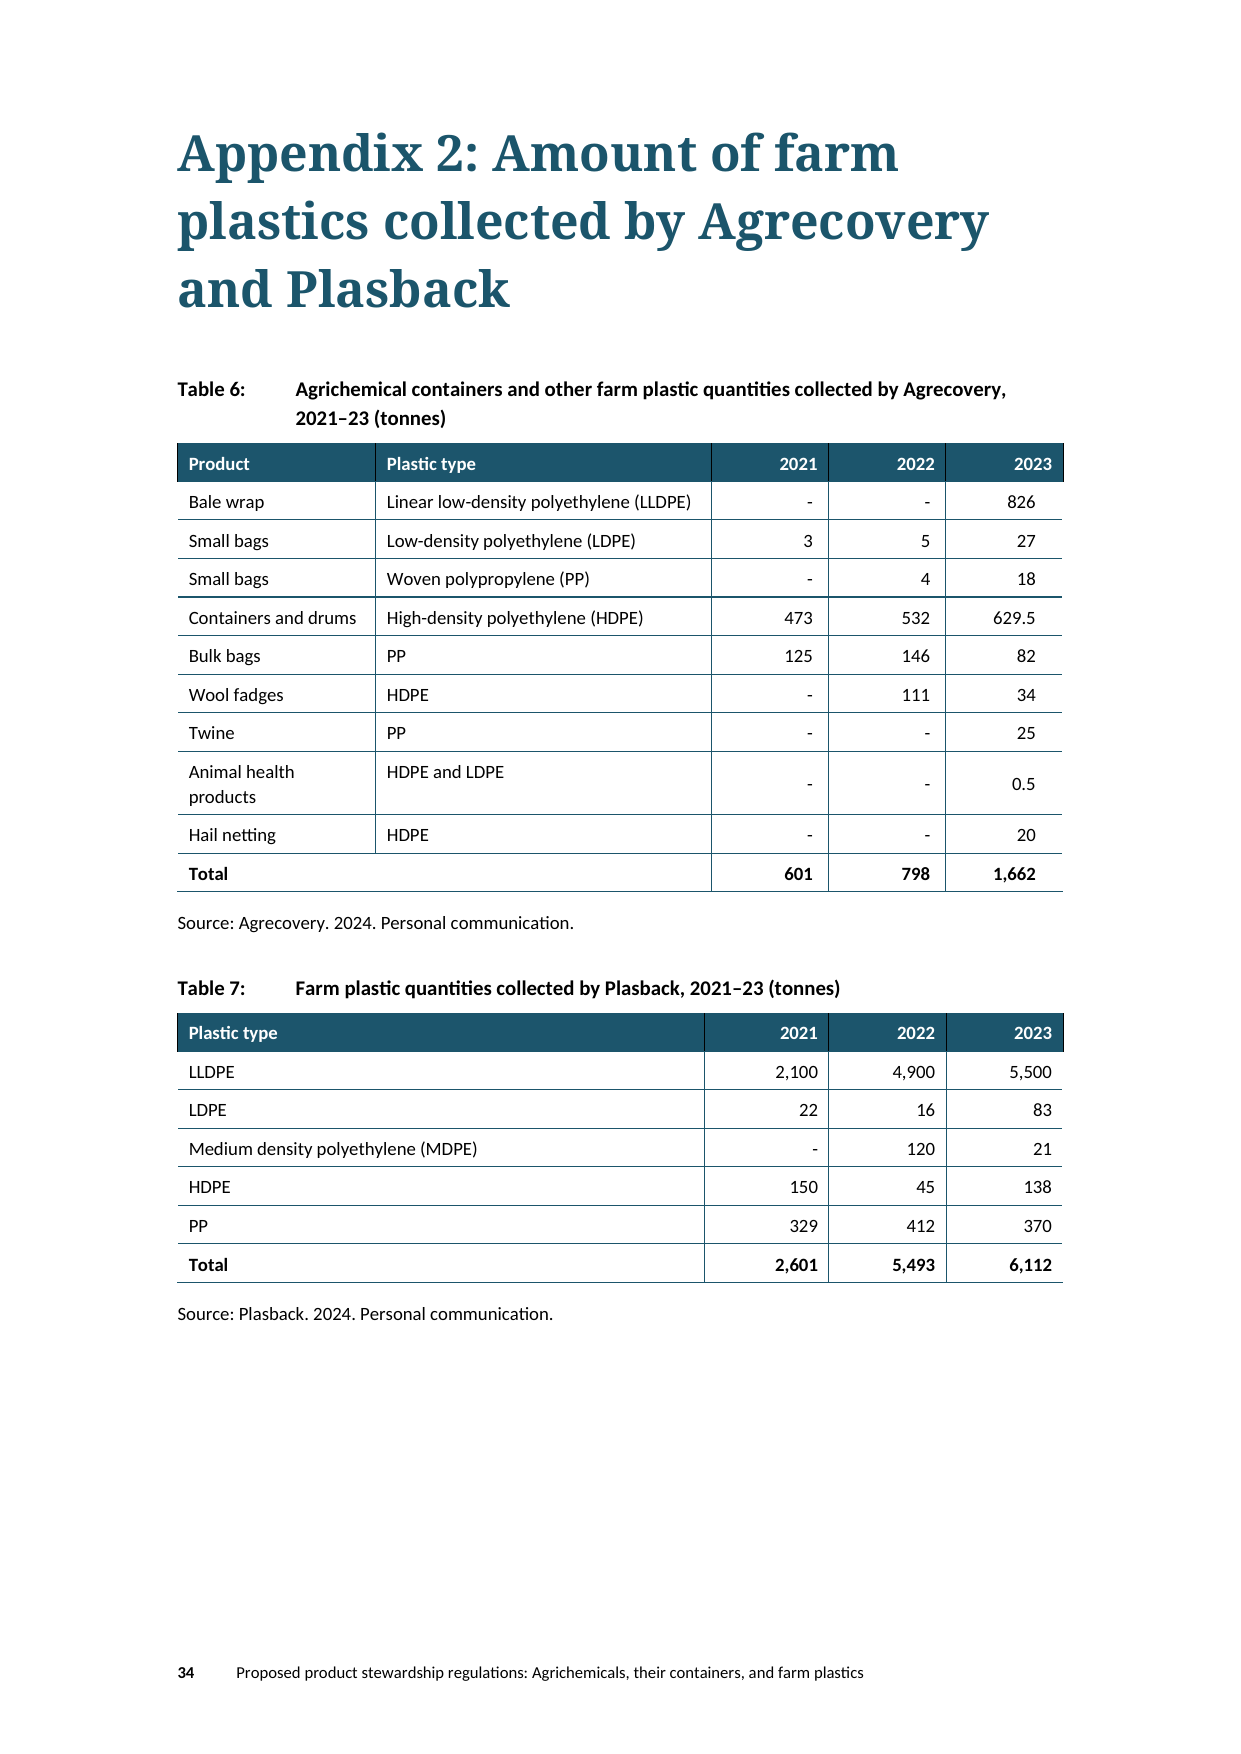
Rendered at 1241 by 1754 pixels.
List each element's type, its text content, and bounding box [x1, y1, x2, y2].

table_cell HDPE and LDPE [376, 752, 711, 814]
table_cell 120 [829, 1129, 946, 1166]
table_cell 82 [946, 635, 1063, 673]
table_cell High-density polyethylene (HDPE) [376, 598, 711, 635]
text Source: Agrecovery. 2024. Personal communication. [177, 905, 1063, 934]
table_cell Medium density polyethylene (MDPE) [177, 1128, 704, 1166]
table_cell 826 [946, 482, 1063, 519]
subtitle Table 7: Farm plastic quantities collected by Plasback, 2021–23 (tonnes) [177, 971, 1063, 1001]
table_header Plastic type [376, 443, 711, 481]
table_cell HDPE [376, 675, 711, 712]
table_cell 146 [829, 636, 945, 673]
table_cell 138 [947, 1166, 1063, 1205]
table_cell 473 [712, 598, 828, 635]
table_cell 25 [946, 712, 1063, 751]
table_cell 16 [829, 1090, 946, 1128]
table_cell - [829, 815, 945, 853]
table_cell 370 [947, 1205, 1063, 1243]
text Source: Plasback. 2024. Personal communication. [177, 1295, 1063, 1324]
table_cell 798 [829, 854, 945, 891]
table_header 2021 [712, 443, 828, 481]
table_cell - [829, 713, 945, 751]
table_cell 83 [947, 1089, 1063, 1128]
table_cell Small bags [177, 558, 375, 596]
table_cell - [712, 713, 828, 751]
table_cell Linear low-density polyethylene (LLDPE) [376, 482, 711, 519]
table_cell Small bags [177, 519, 375, 558]
table_cell 3 [712, 520, 828, 558]
table_cell 27 [946, 519, 1063, 558]
table_cell 4 [829, 559, 945, 596]
table_cell 601 [712, 854, 828, 891]
table_cell 21 [947, 1128, 1063, 1166]
table_cell 18 [946, 558, 1063, 596]
table_cell - [829, 752, 945, 814]
table_cell 2,100 [705, 1052, 828, 1089]
table_cell HDPE [376, 815, 711, 853]
table_cell 5,493 [829, 1244, 946, 1282]
table_cell 5,500 [947, 1052, 1063, 1089]
table_cell 22 [705, 1090, 828, 1128]
table_cell 0.5 [946, 751, 1063, 814]
table_cell Twine [177, 712, 375, 751]
table_cell - [712, 752, 828, 814]
table_cell Low-density polyethylene (LDPE) [376, 520, 711, 558]
table_cell 4,900 [829, 1052, 946, 1089]
table_cell HDPE [177, 1166, 704, 1205]
table_cell PP [177, 1205, 704, 1243]
table_cell LDPE [177, 1089, 704, 1128]
table_cell Bale wrap [177, 482, 375, 519]
table_cell Hail netting [177, 814, 375, 853]
table_cell 5 [829, 520, 945, 558]
table_cell 111 [829, 675, 945, 712]
table_cell 412 [829, 1206, 946, 1243]
table_cell Wool fadges [177, 674, 375, 712]
table_cell 34 [946, 674, 1063, 712]
table_header 2021 [705, 1013, 828, 1051]
table_cell 629.5 [946, 596, 1063, 635]
table_cell - [712, 675, 828, 712]
table_cell PP [376, 636, 711, 673]
table_cell - [705, 1129, 828, 1166]
table_cell LLDPE [177, 1052, 704, 1089]
table_cell 532 [829, 598, 945, 635]
table_cell - [712, 815, 828, 853]
table_cell - [829, 482, 945, 519]
table_cell Woven polypropylene (PP) [376, 559, 711, 596]
table_cell - [712, 482, 828, 519]
table_cell 45 [829, 1167, 946, 1205]
table_cell 329 [705, 1206, 828, 1243]
table_header 2022 [829, 1013, 946, 1051]
table_cell Bulk bags [177, 635, 375, 673]
table_cell 150 [705, 1167, 828, 1205]
table_cell Total [177, 1243, 704, 1282]
table_cell 125 [712, 636, 828, 673]
table_cell Containers and drums [177, 596, 375, 635]
subtitle Table 6: Agrichemical containers and other farm plastic quantities collected by Agrecovery, 2021–23 (tonnes) [177, 372, 1063, 431]
table_cell 2,601 [705, 1244, 828, 1282]
subtitle Appendix 2: Amount of farm plastics collected by Agrecovery and Plasback [177, 118, 1063, 322]
table_cell 1,662 [946, 853, 1063, 891]
table_cell 6,112 [947, 1243, 1063, 1282]
table_cell - [712, 559, 828, 596]
table_cell Animal health products [177, 751, 375, 814]
table_header 2022 [829, 443, 945, 481]
table_header Plastic type [178, 1013, 704, 1051]
table_header 2023 [946, 443, 1063, 481]
table_cell 20 [946, 814, 1063, 853]
table_header 2023 [947, 1013, 1063, 1051]
table_cell Total [177, 853, 711, 891]
table_header Product [178, 443, 375, 481]
table_cell PP [376, 713, 711, 751]
